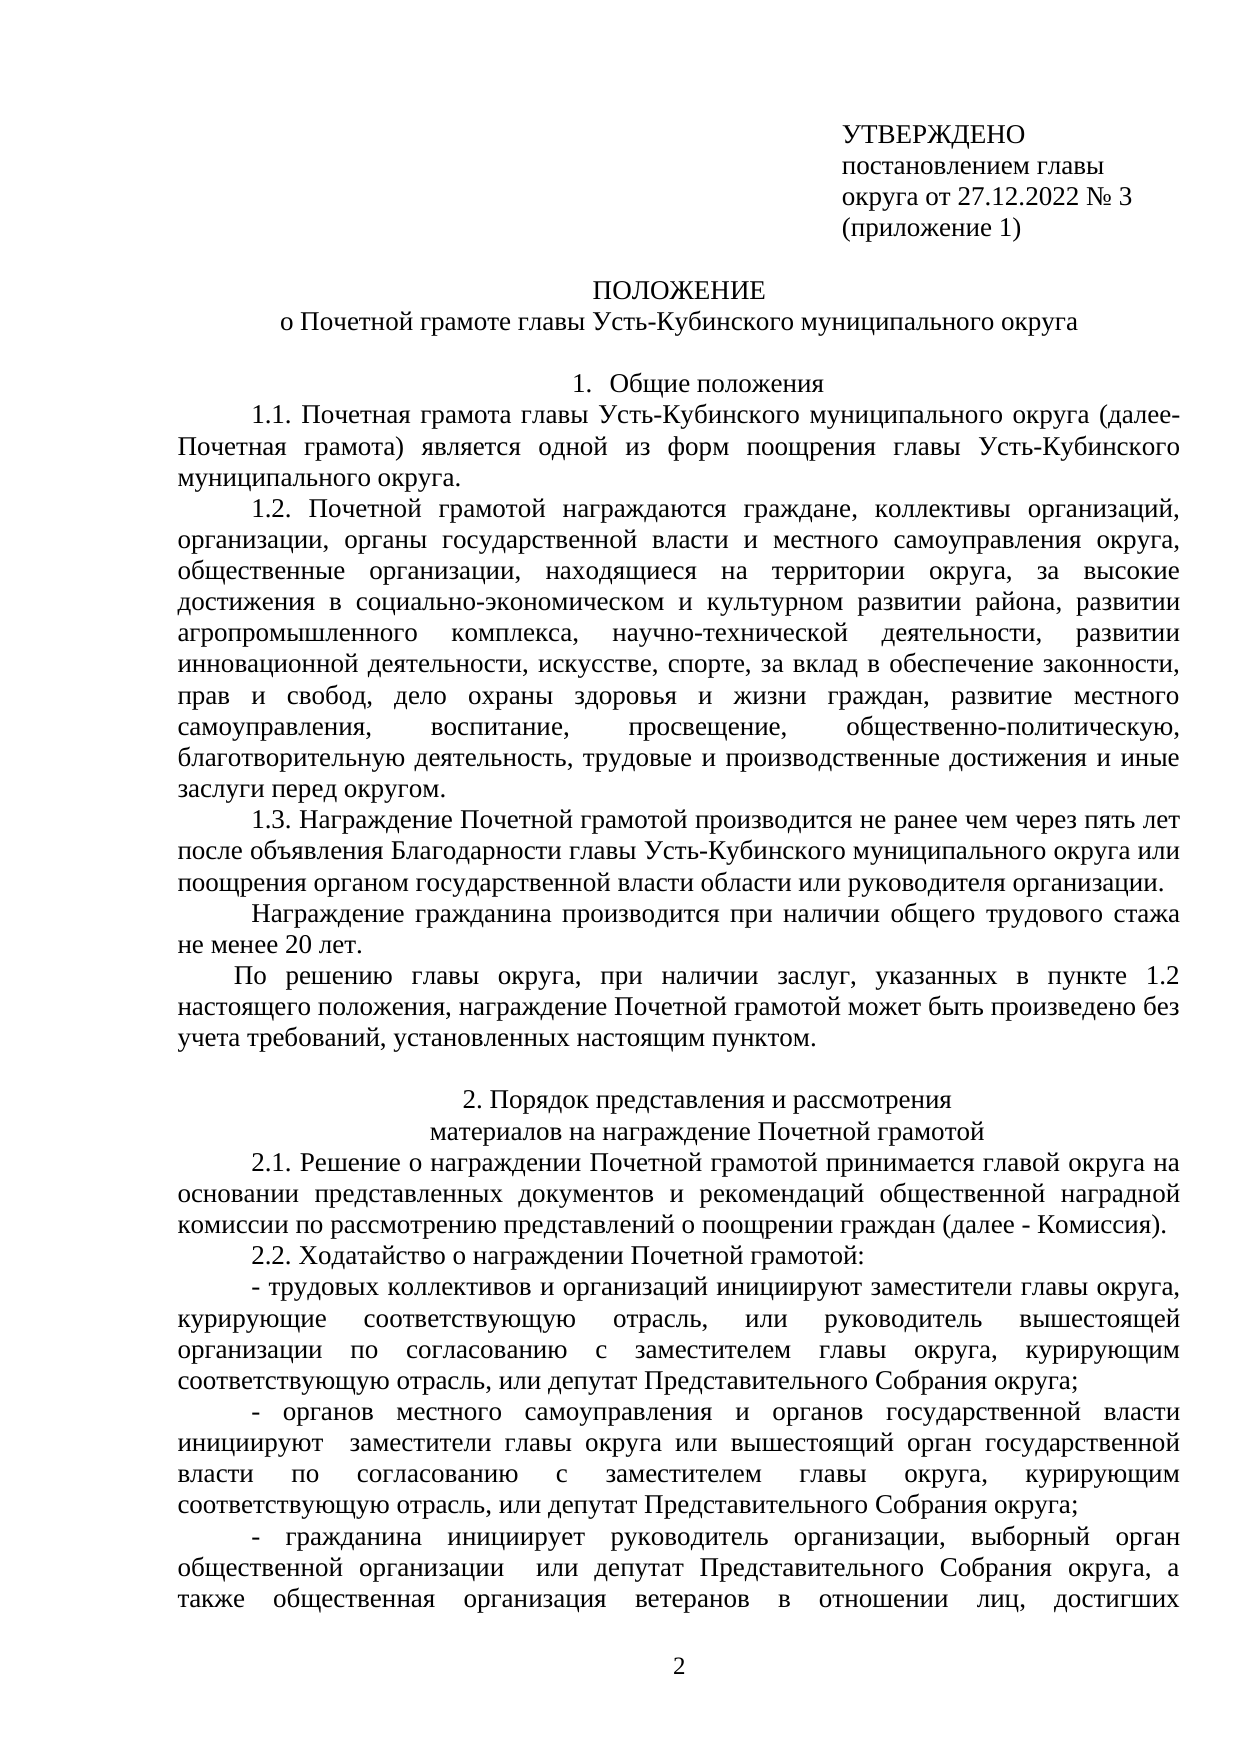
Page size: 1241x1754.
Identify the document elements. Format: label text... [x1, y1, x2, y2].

text 1.2. Почетной грамотой награждаются граждане, коллективы организаций, организации, органы государственной власти и местного самоуправления округа, общественные организации, находящиеся на территории округа, за высокие достижения в социально-экономическом и культурном развитии района, развитии агропромышленного комплекса, научно-технической деятельности, развитии инновационной деятельности, искусстве, спорте, за вклад в обеспечение законности, прав и свобод, дело охраны здоровья и жизни граждан, развитие местного самоуправления, воспитание, просвещение, общественно-политическую, благотворительную деятельность, трудовые и производственные достижения и иные заслуги перед округом. [177, 492, 1181, 803]
text 1.3. Награждение Почетной грамотой производится не ранее чем через пять лет после объявления Благодарности главы Усть-Кубинского муниципального округа или поощрения органом государственной власти области или руководителя организации. [177, 803, 1181, 897]
text 2. Порядок представления и рассмотрения [177, 1084, 1181, 1115]
text - органов местного самоуправления и органов государственной власти инициируют заместители главы округа или вышестоящий орган государственной власти по согласованию с заместителем главы округа, курирующим соответствующую отрасль, или депутат Представительного Собрания округа; [177, 1395, 1181, 1520]
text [177, 1520, 1181, 1613]
text округа от 27.12.2022 № 3 [842, 180, 1181, 212]
text Награждение гражданина производится при наличии общего трудового стажа не менее 20 лет. [177, 897, 1181, 959]
text (приложение 1) [842, 212, 1181, 243]
text 2.2. Ходатайство о награждении Почетной грамотой: [177, 1239, 1181, 1271]
text о Почетной грамоте главы Усть-Кубинского муниципального округа [177, 305, 1181, 336]
text 1.1. Почетная грамота главы Усть-Кубинского муниципального округа (далее-Почетная грамота) является одной из форм поощрения главы Усть-Кубинского муниципального округа. [177, 398, 1181, 492]
text - трудовых коллективов и организаций инициируют заместители главы округа, курирующие соответствующую отрасль, или руководитель вышестоящей организации по согласованию с заместителем главы округа, курирующим соответствующую отрасль, или депутат Представительного Собрания округа; [177, 1271, 1181, 1395]
text По решению главы округа, при наличии заслуг, указанных в пункте 1.2 настоящего положения, награждение Почетной грамотой может быть произведено без учета требований, установленных настоящим пунктом. [177, 959, 1181, 1052]
text ПОЛОЖЕНИЕ [177, 274, 1181, 305]
text 2.1. Решение о награждении Почетной грамотой принимается главой округа на основании представленных документов и рекомендаций общественной наградной комиссии по рассмотрению представлений о поощрении граждан (далее - Комиссия). [177, 1146, 1181, 1239]
list Общие положения [215, 367, 1181, 398]
text постановлением главы [842, 149, 1181, 180]
text УТВЕРЖДЕНО [842, 118, 1181, 149]
text материалов на награждение Почетной грамотой [177, 1115, 1181, 1146]
